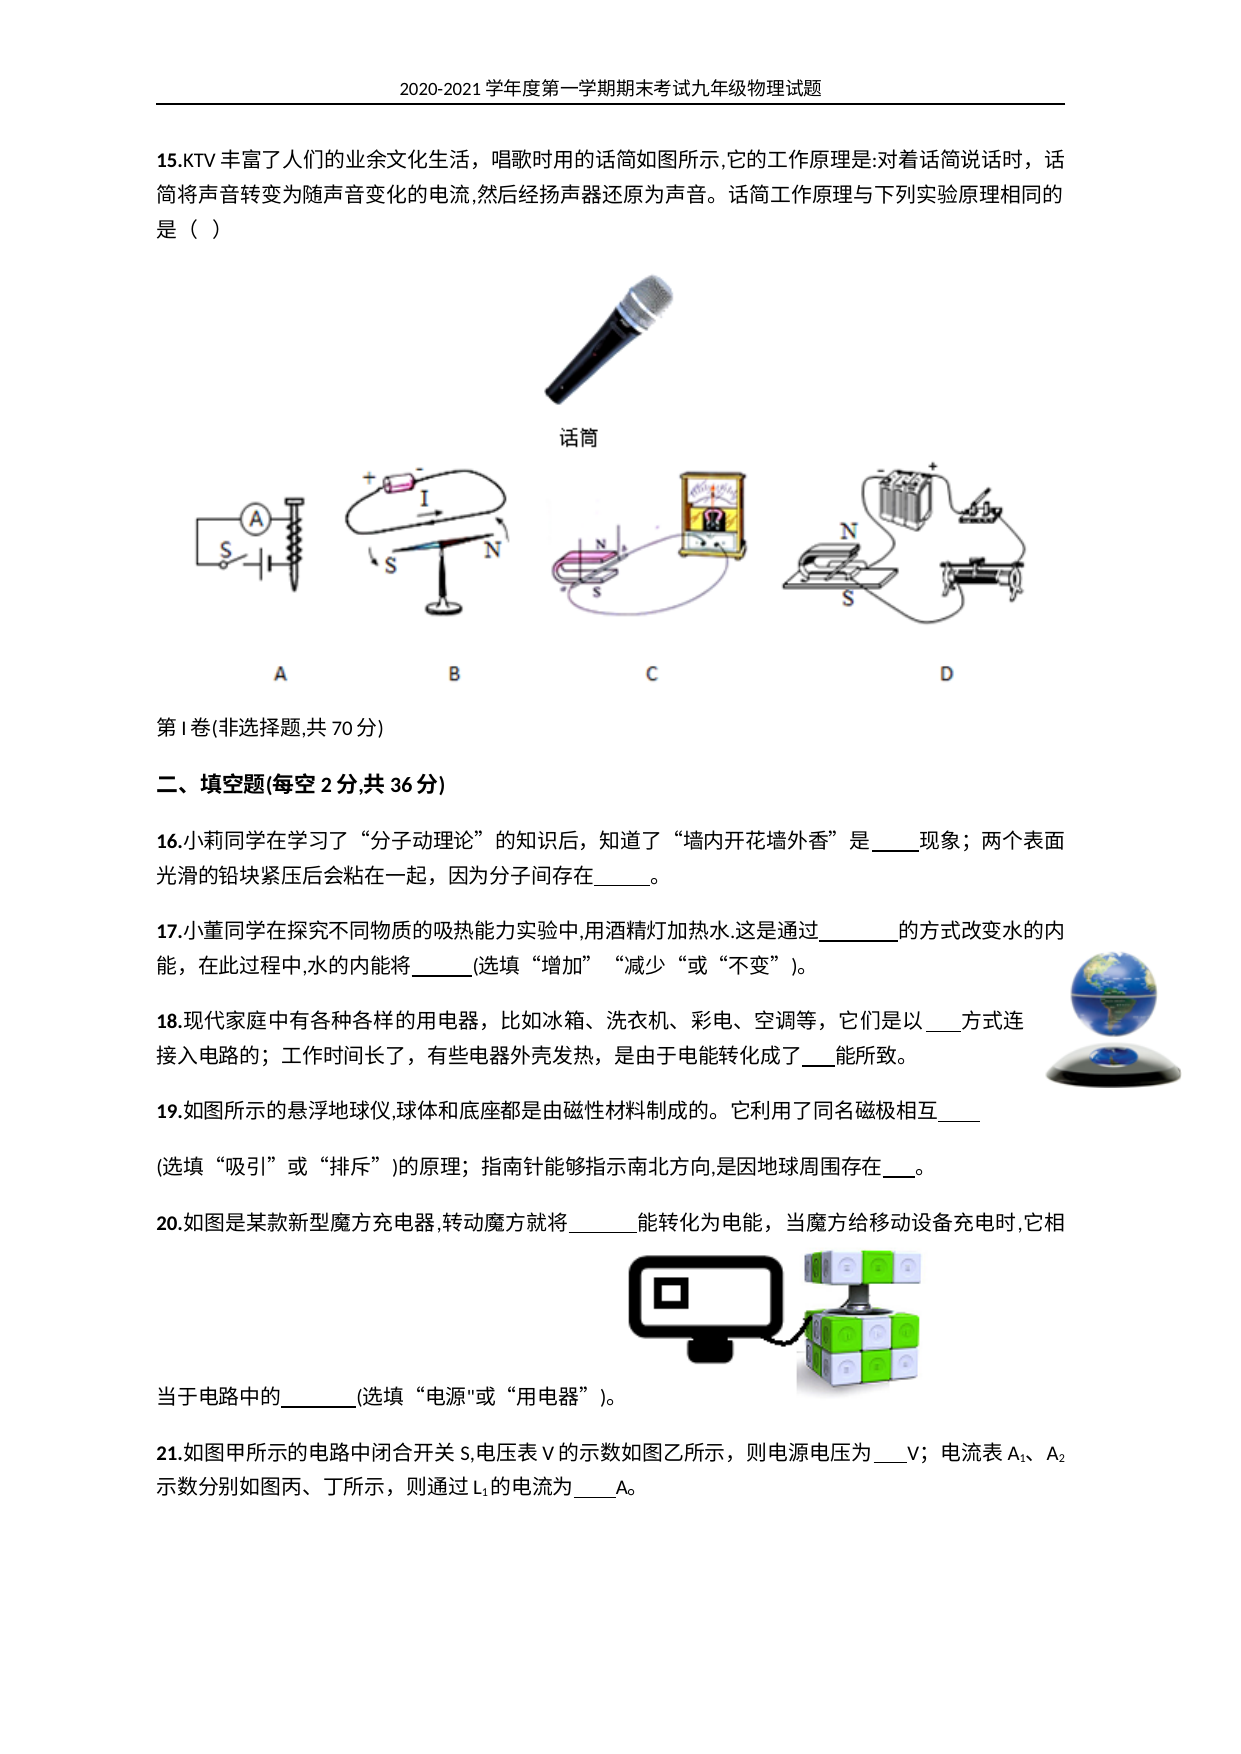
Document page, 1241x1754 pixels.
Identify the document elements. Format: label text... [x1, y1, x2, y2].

text 18.现代家庭中有各种各样的用电器，比如冰箱、洗衣机、彩电、空调等，它们是以 方式连接入电路的；工作时间长了，有些电器外壳发热，是由于电能转化成了 能所致。 [156, 1004, 1043, 1069]
picture [1043, 948, 1182, 1088]
text 15.KTV丰富了人们的业余文化生活，唱歌时用的话简如图所示,它的工作原理是:对着话简说话时，话简将声音转变为随声音变化的电流,然后经扬声器还原为声音。话简工作原理与下列实验原理相同的是（ ） [156, 144, 1065, 243]
text 第I卷(非选择题,共70分) [156, 711, 1065, 742]
text 16.小莉同学在学习了“分子动理论”的知识后，知道了“墙内开花墙外香”是 现象；两个表面光滑的铅块紧压后会粘在一起，因为分子间存在 。 [156, 824, 1065, 889]
text (选填“吸引”或“排斥”)的原理；指南针能够指示南北方向,是因地球周围存在 。 [156, 1150, 1065, 1181]
text 17.小董同学在探究不同物质的吸热能力实验中,用酒精灯加热水.这是通过 的方式改变水的内能，在此过程中,水的内能将 (选填“增加”“减少“或“不变”)。 [156, 914, 1065, 979]
picture [543, 268, 678, 452]
picture [627, 1240, 932, 1405]
text 19.如图所示的悬浮地球仪,球体和底座都是由磁性材料制成的。它利用了同名磁极相互 [156, 1095, 1065, 1125]
text 21.如图甲所示的电路中闭合开关S,电压表V的示数如图乙所示，则电源电压为 V；电流表A1、A2示数分别如图丙、丁所示，则通过L1的电流为 A。 [156, 1436, 1065, 1501]
picture [189, 455, 1032, 687]
text 二、填空题(每空2分,共36分) [156, 767, 1065, 799]
